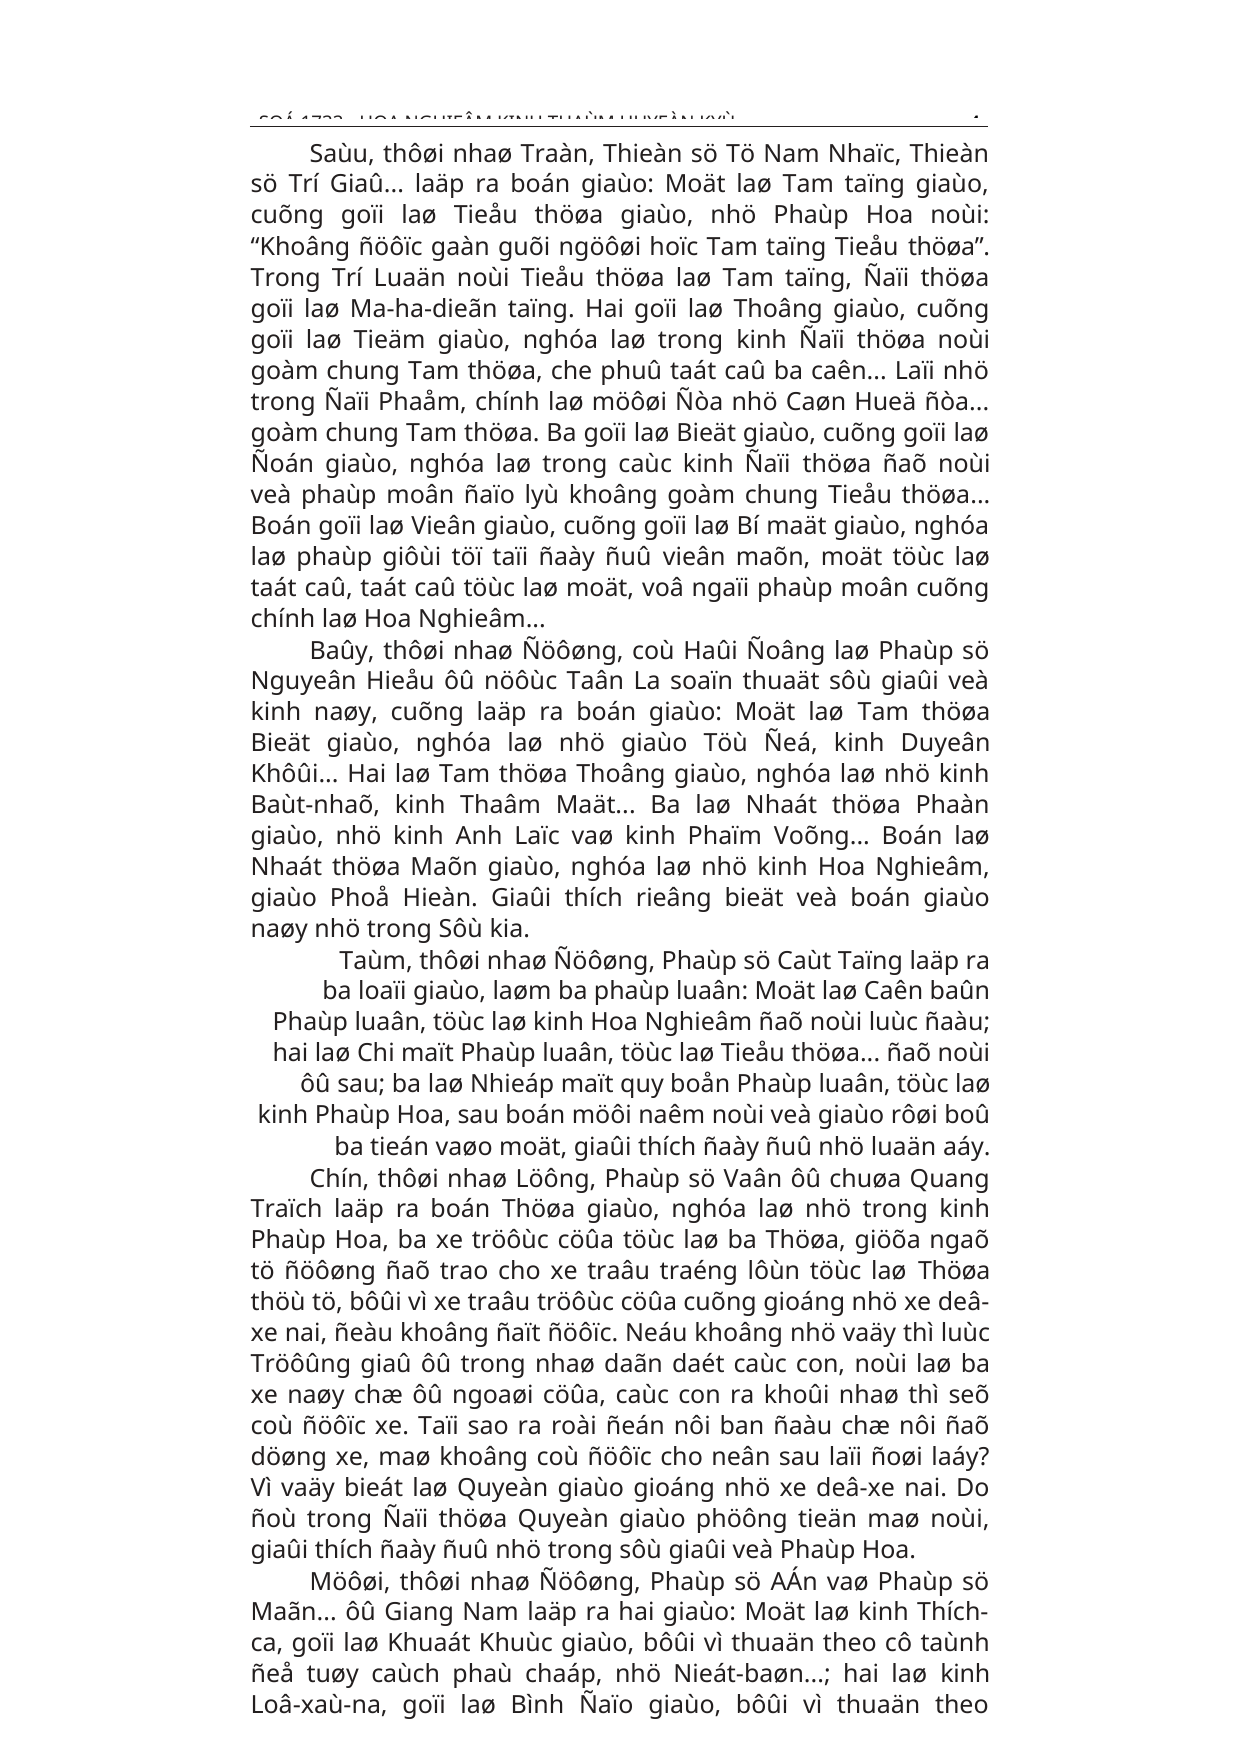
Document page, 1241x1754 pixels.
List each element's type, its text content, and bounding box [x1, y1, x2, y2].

text Chín, thôøi nhaø Löông, Phaùp sö Vaân ôû chuøa Quang Traïch laäp ra boán Thöøa giaùo, nghóa laø nhö trong kinh Phaùp Hoa, ba xe tröôùc cöûa töùc laø ba Thöøa, giöõa ngaõ tö ñöôøng ñaõ trao cho xe traâu traéng lôùn töùc laø Thöøa thöù tö, bôûi vì xe traâu tröôùc cöûa cuõng gioáng nhö xe deâ-xe nai, ñeàu khoâng ñaït ñöôïc. Neáu khoâng nhö vaäy thì luùc Tröôûng giaû ôû trong nhaø daãn daét caùc con, noùi laø ba xe naøy chæ ôû ngoaøi cöûa, caùc con ra khoûi nhaø thì seõ coù ñöôïc xe. Taïi sao ra roài ñeán nôi ban ñaàu chæ nôi ñaõ döøng xe, maø khoâng coù ñöôïc cho neân sau laïi ñoøi laáy? Vì vaäy bieát laø Quyeàn giaùo gioáng nhö xe deâ-xe nai. Do ñoù trong Ñaïi thöøa Quyeàn giaùo phöông tieän maø noùi, giaûi thích ñaày ñuû nhö trong sôù giaûi veà Phaùp Hoa. [250, 1162, 990, 1566]
text Baûy, thôøi nhaø Ñöôøng, coù Haûi Ñoâng laø Phaùp sö Nguyeân Hieåu ôû nöôùc Taân La soaïn thuaät sôù giaûi veà kinh naøy, cuõng laäp ra boán giaùo: Moät laø Tam thöøa Bieät giaùo, nghóa laø nhö giaùo Töù Ñeá, kinh Duyeân Khôûi... Hai laø Tam thöøa Thoâng giaùo, nghóa laø nhö kinh Baùt-nhaõ, kinh Thaâm Maät... Ba laø Nhaát thöøa Phaàn giaùo, nhö kinh Anh Laïc vaø kinh Phaïm Voõng... Boán laø Nhaát thöøa Maõn giaùo, nghóa laø nhö kinh Hoa Nghieâm, giaùo Phoå Hieàn. Giaûi thích rieâng bieät veà boán giaùo naøy nhö trong Sôù kia. [250, 635, 990, 945]
text Saùu, thôøi nhaø Traàn, Thieàn sö Tö Nam Nhaïc, Thieàn sö Trí Giaû... laäp ra boán giaùo: Moät laø Tam taïng giaùo, cuõng goïi laø Tieåu thöøa giaùo, nhö Phaùp Hoa noùi: “Khoâng ñöôïc gaàn guõi ngöôøi hoïc Tam taïng Tieåu thöøa”. Trong Trí Luaän noùi Tieåu thöøa laø Tam taïng, Ñaïi thöøa goïi laø Ma-ha-dieãn taïng. Hai goïi laø Thoâng giaùo, cuõng goïi laø Tieäm giaùo, nghóa laø trong kinh Ñaïi thöøa noùi goàm chung Tam thöøa, che phuû taát caû ba caên... Laïi nhö trong Ñaïi Phaåm, chính laø möôøi Ñòa nhö Caøn Hueä ñòa... goàm chung Tam thöøa. Ba goïi laø Bieät giaùo, cuõng goïi laø Ñoán giaùo, nghóa laø trong caùc kinh Ñaïi thöøa ñaõ noùi veà phaùp moân ñaïo lyù khoâng goàm chung Tieåu thöøa... Boán goïi laø Vieân giaùo, cuõng goïi laø Bí maät giaùo, nghóa laø phaùp giôùi töï taïi ñaày ñuû vieân maõn, moät töùc laø taát caû, taát caû töùc laø moät, voâ ngaïi phaùp moân cuõng chính laø Hoa Nghieâm... [250, 138, 990, 635]
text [250, 1566, 990, 1721]
text Taùm, thôøi nhaø Ñöôøng, Phaùp sö Caùt Taïng laäp ra ba loaïi giaùo, laøm ba phaùp luaân: Moät laø Caên baûn Phaùp luaân, töùc laø kinh Hoa Nghieâm ñaõ noùi luùc ñaàu; hai laø Chi maït Phaùp luaân, töùc laø Tieåu thöøa... ñaõ noùi ôû sau; ba laø Nhieáp maït quy boån Phaùp luaân, töùc laø kinh Phaùp Hoa, sau boán möôi naêm noùi veà giaùo rôøi boû ba tieán vaøo moät, giaûi thích ñaày ñuû nhö luaän aáy. [253, 945, 990, 1162]
